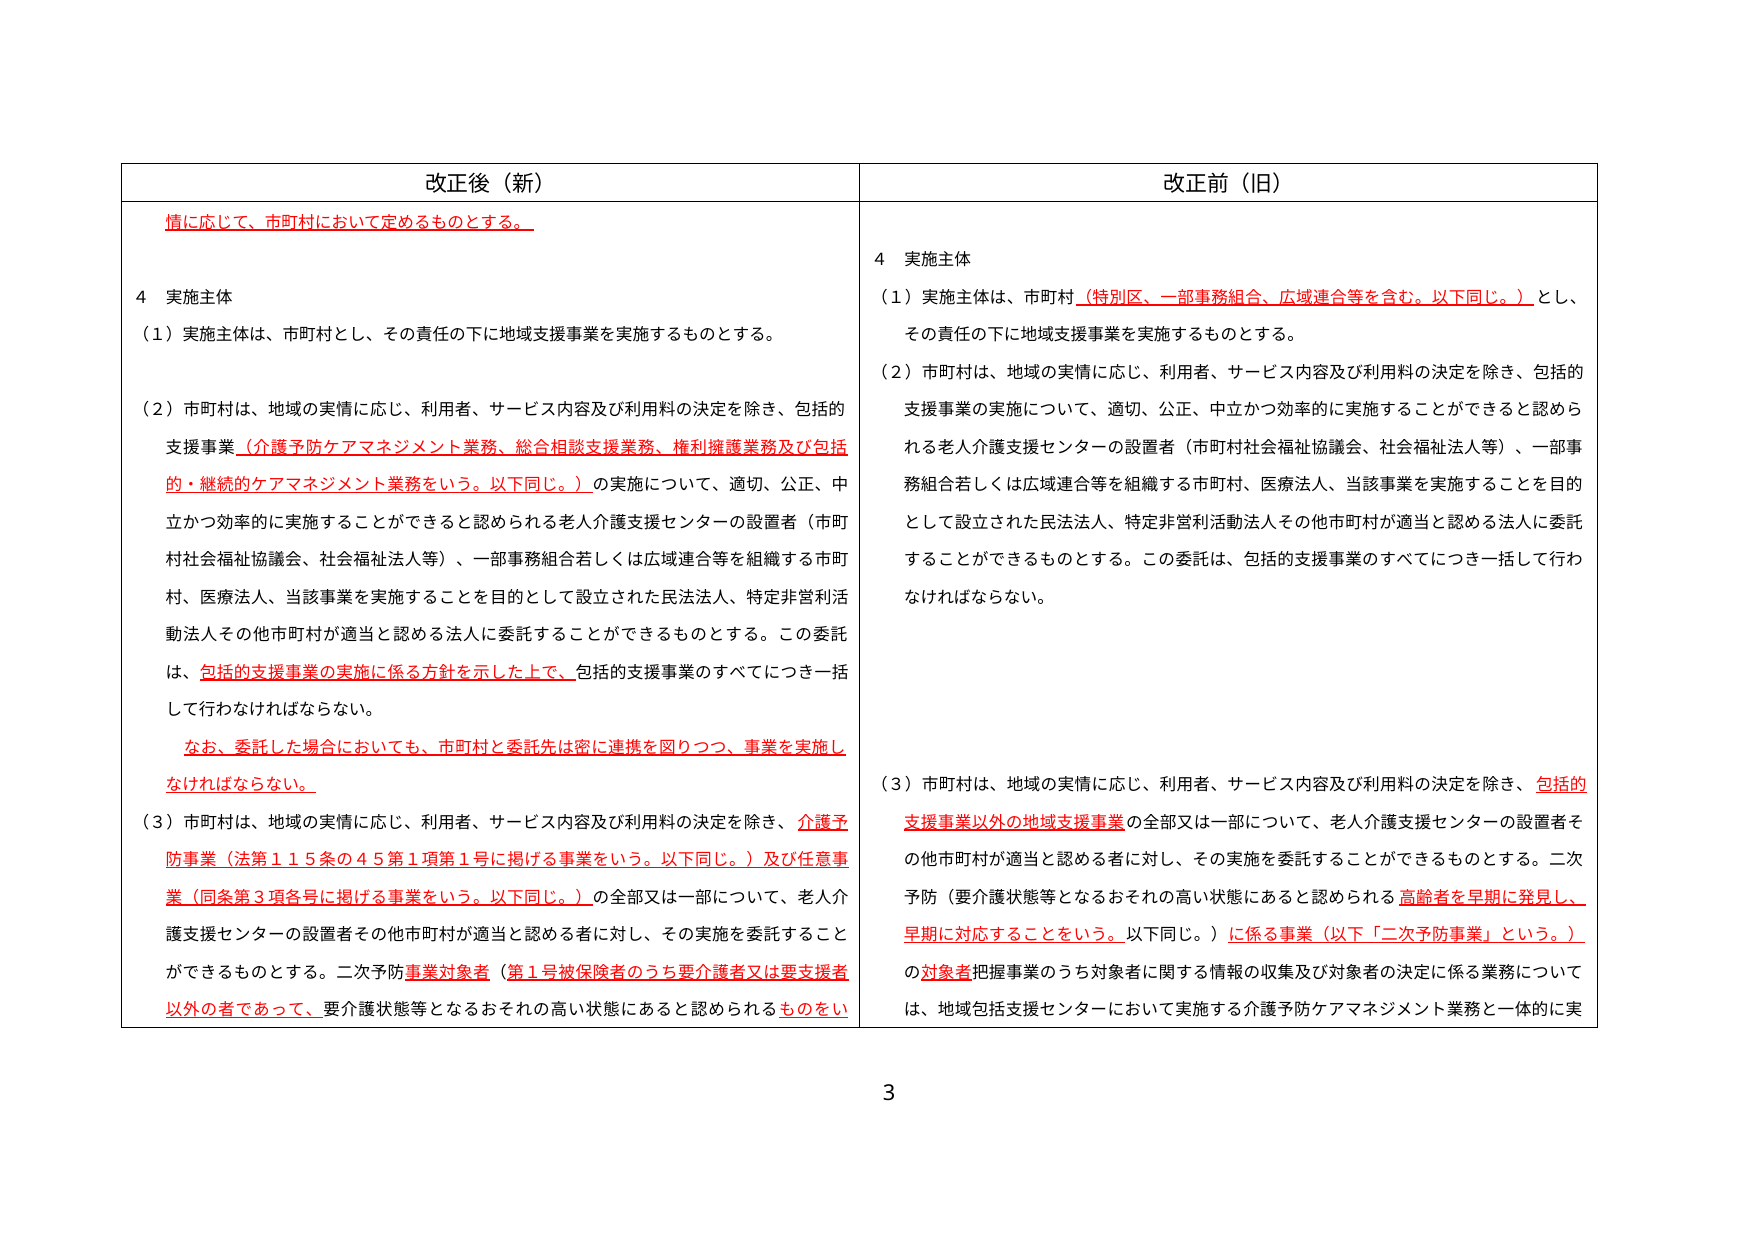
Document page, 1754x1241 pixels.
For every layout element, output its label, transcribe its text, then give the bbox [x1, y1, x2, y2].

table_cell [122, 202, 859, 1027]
table_header 改正前（旧） [860, 164, 1597, 201]
table_header 改正後（新） [122, 164, 859, 201]
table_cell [860, 202, 1597, 1027]
